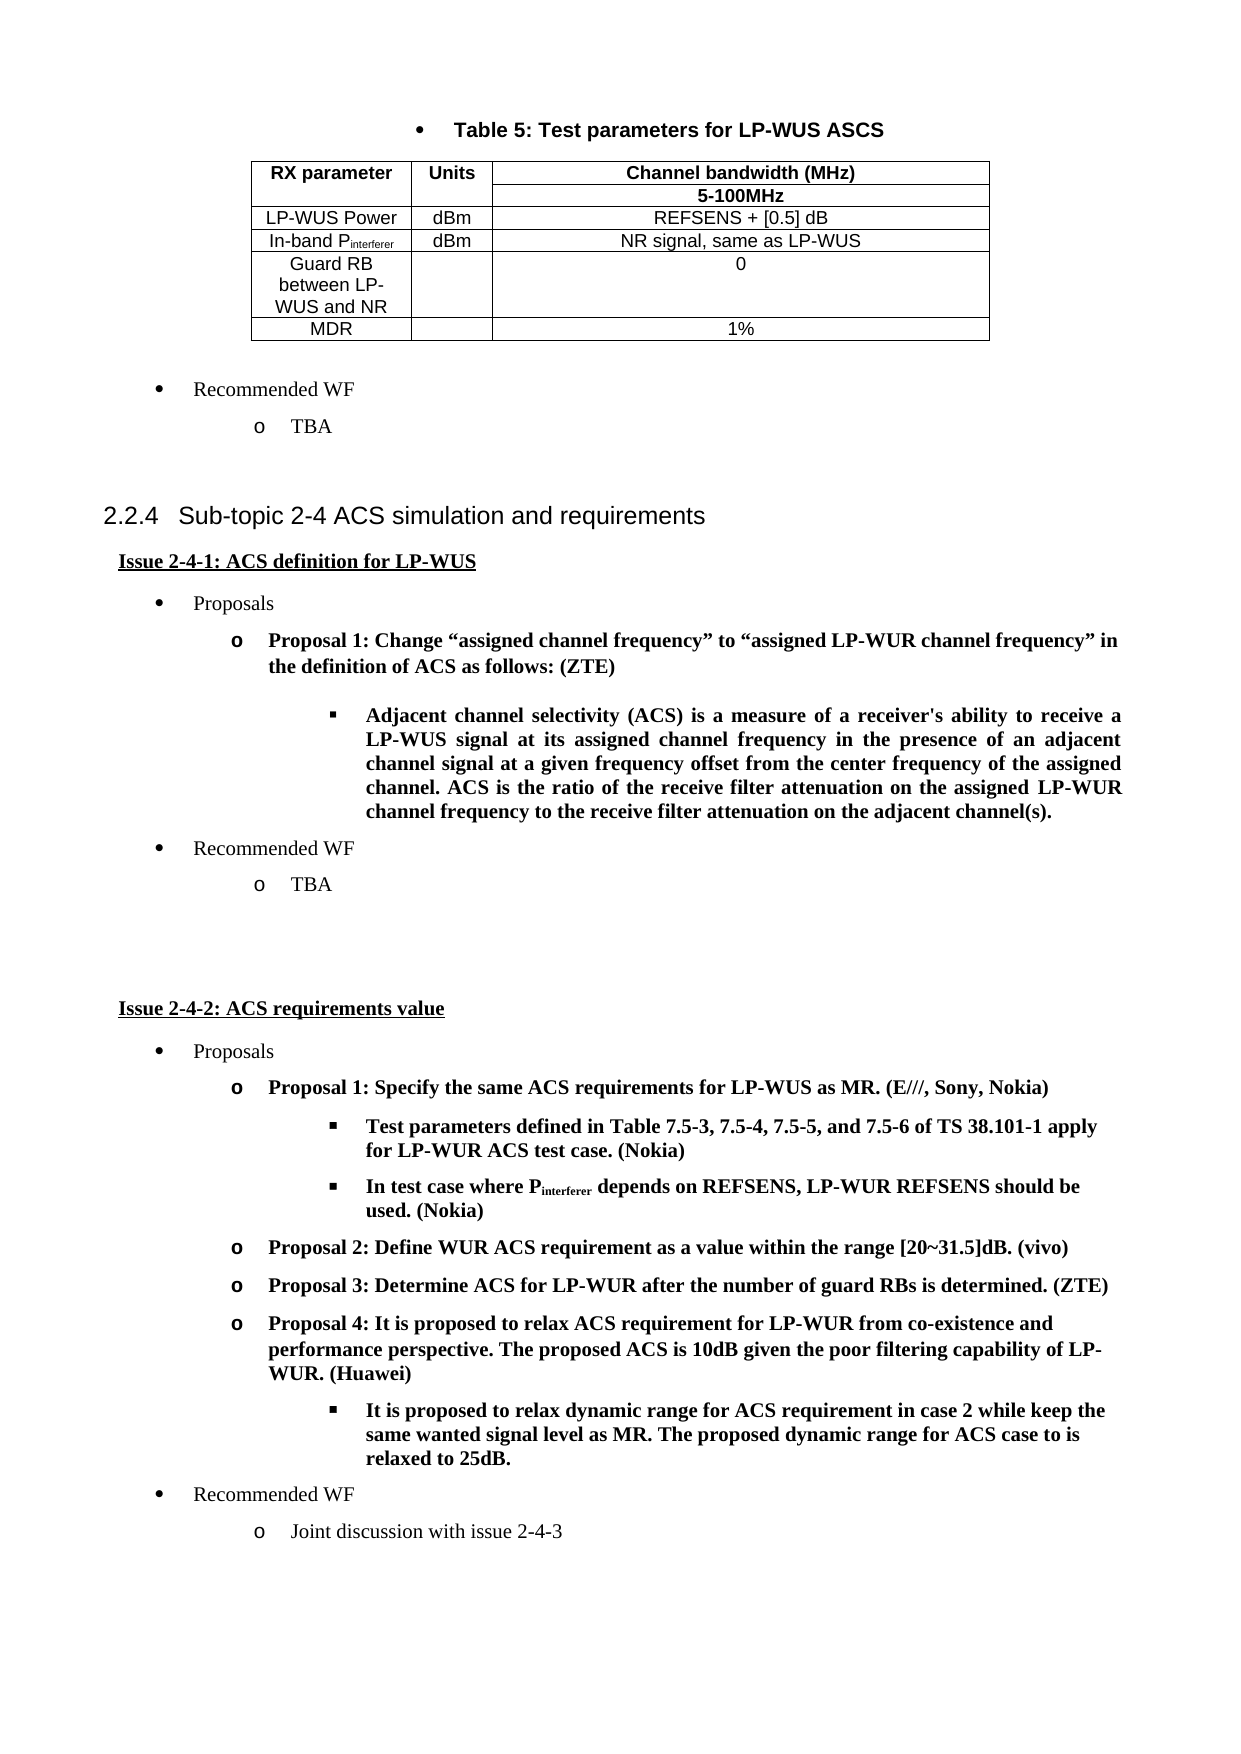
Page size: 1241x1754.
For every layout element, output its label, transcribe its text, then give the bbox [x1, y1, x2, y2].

table_header Units [412, 162, 492, 183]
list TBA [253, 872, 1122, 898]
table_cell 1% [493, 318, 989, 339]
table_cell [412, 318, 492, 339]
table_cell [252, 184, 411, 206]
table_header Channel bandwidth (MHz) [493, 162, 989, 183]
table_cell MDR [252, 318, 411, 339]
list Proposals [156, 591, 1122, 615]
list Proposal 3: Determine ACS for LP-WUR after the number of guard RBs is determined. (ZTE) [231, 1273, 1122, 1299]
table_cell [412, 252, 492, 317]
list Test parameters defined in Table 7.5-3, 7.5-4, 7.5-5, and 7.5-6 of TS 38.101-1 apply for LP-WUR ACS test case. (Nokia) [328, 1113, 1122, 1162]
list In test case where Pinterferer depends on REFSENS, LP-WUR REFSENS should be used. (Nokia) [328, 1174, 1122, 1222]
list Adjacent channel selectivity (ACS) is a measure of a receiver's ability to receive a LP-WUS signal at its assigned channel frequency in the presence of an adjacent channel signal at a given frequency offset from the center frequency of the assigned channel. ACS is the ratio of the receive filter attenuation on the assigned LP-WUR channel frequency to the receive filter attenuation on the adjacent channel(s). [328, 703, 1122, 823]
subtitle Sub-topic 2-4 ACS simulation and requirements [103, 501, 1122, 530]
list Recommended WF [156, 836, 1122, 859]
text Issue 2-4-2: ACS requirements value [118, 996, 1122, 1020]
table_cell REFSENS + [0.5] dB [493, 207, 989, 229]
table_cell [412, 184, 492, 206]
list Proposal 2: Define WUR ACS requirement as a value within the range [20~31.5]dB. (vivo) [231, 1235, 1122, 1261]
table_cell dBm [412, 207, 492, 229]
text Issue 2-4-1: ACS definition for LP-WUS [118, 548, 1122, 573]
list Proposals [156, 1039, 1122, 1063]
list Proposal 1: Change “assigned channel frequency” to “assigned LP-WUR channel frequency” in the definition of ACS as follows: (ZTE) [231, 628, 1122, 678]
table_cell dBm [412, 230, 492, 251]
table_header RX parameter [252, 162, 411, 183]
list Proposal 1: Specify the same ACS requirements for LP-WUS as MR. (E///, Sony, Nokia) [231, 1075, 1122, 1101]
list Joint discussion with issue 2-4-3 [253, 1519, 1122, 1544]
list Recommended WF [156, 377, 1122, 401]
list It is proposed to relax dynamic range for ACS requirement in case 2 while keep the same wanted signal level as MR. The proposed dynamic range for ACS case to is relaxed to 25dB. [328, 1398, 1122, 1470]
table_cell NR signal, same as LP-WUS [493, 230, 989, 251]
table_cell In-band Pinterferer [252, 230, 411, 251]
table_cell 5-100MHz [493, 185, 989, 206]
list Recommended WF [156, 1482, 1122, 1506]
list Proposal 4: It is proposed to relax ACS requirement for LP-WUR from co-existence and performance perspective. The proposed ACS is 10dB given the poor filtering capability of LP-WUR. (Huawei) [231, 1311, 1122, 1385]
table_cell LP-WUS Power [252, 207, 411, 229]
table_cell 0 [493, 252, 989, 317]
list Table 5: Test parameters for LP-WUS ASCS [178, 118, 1122, 142]
table_cell Guard RB between LP-WUS and NR [252, 252, 411, 317]
list TBA [253, 414, 1122, 439]
